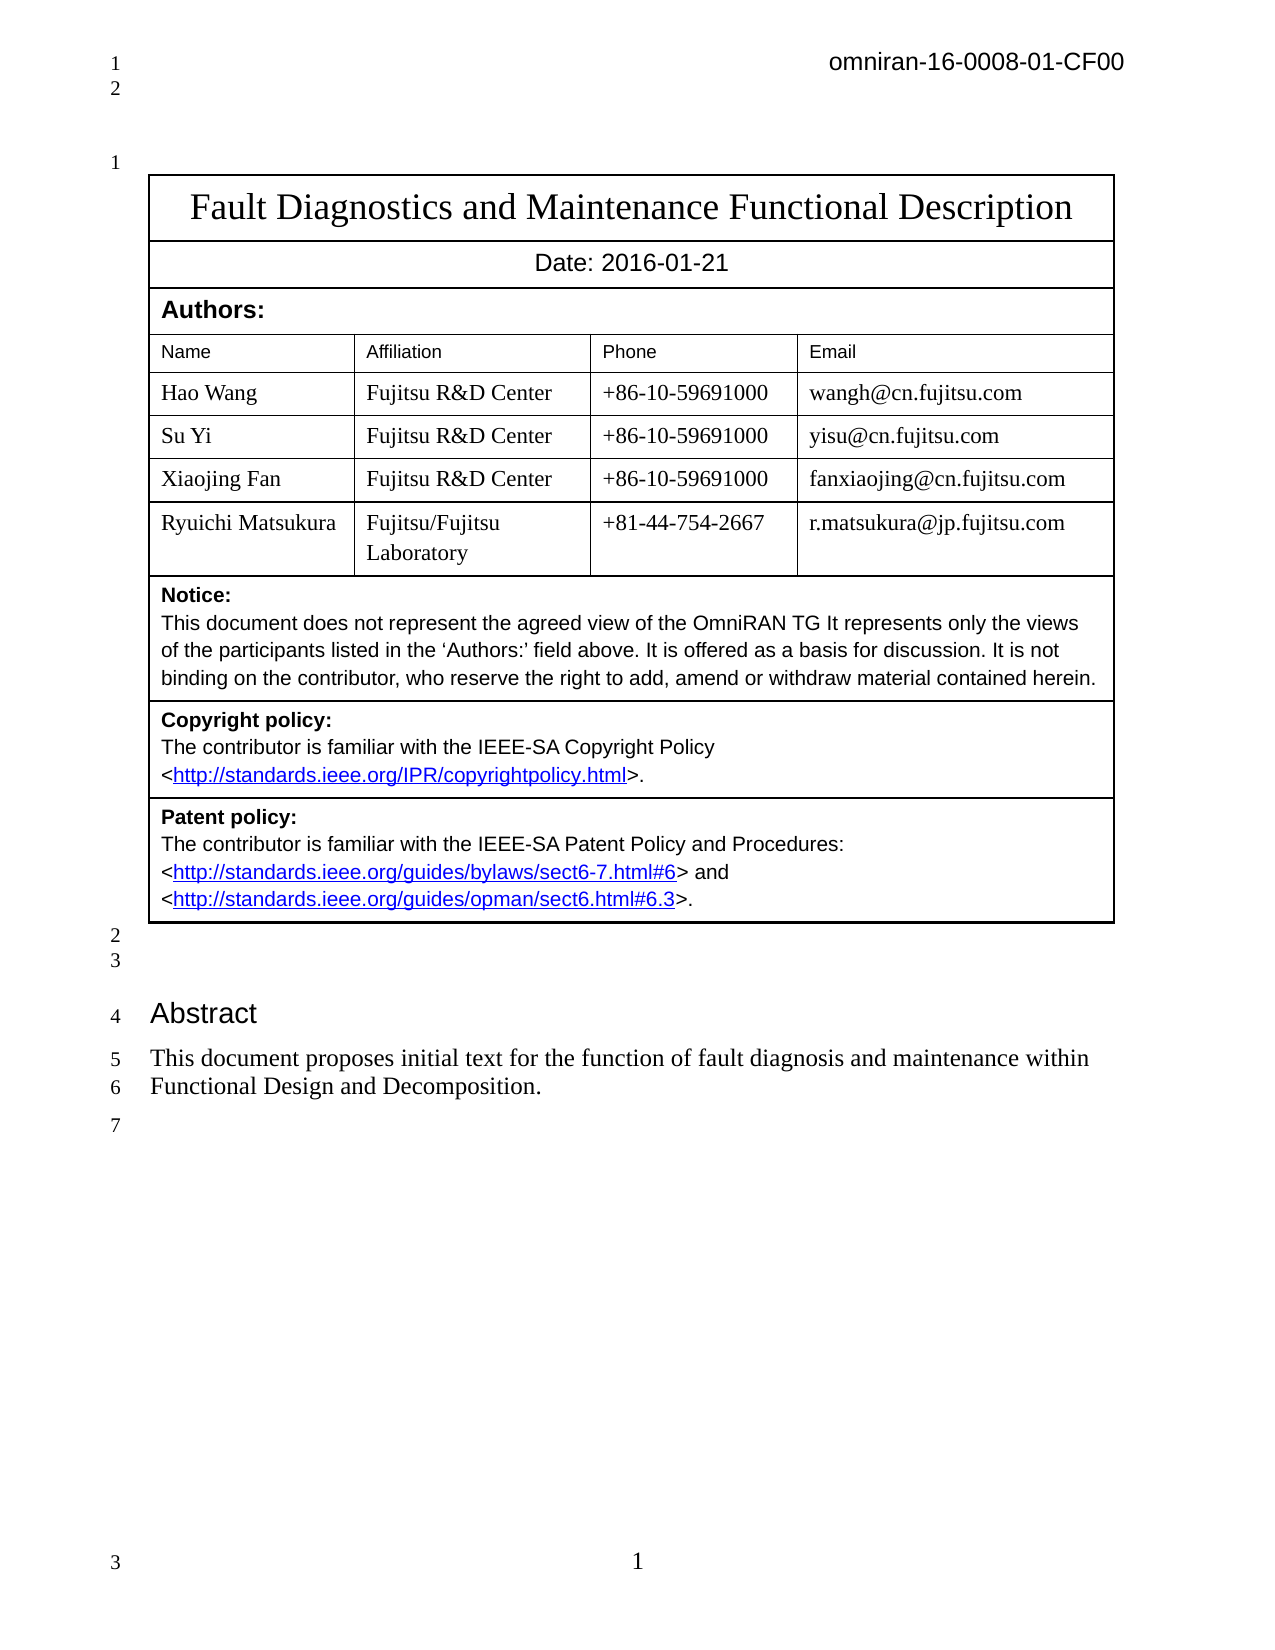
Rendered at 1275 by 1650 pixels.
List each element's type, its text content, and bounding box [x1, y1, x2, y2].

table_cell Phone [591, 335, 797, 372]
table_cell Name [150, 335, 354, 372]
table_cell Notice: This document does not represent the agreed view of the OmniRAN TG It represents only the views of the participants listed in the ‘Authors:’ field above. It is offered as a basis for discussion. It is not binding on the contributor, who reserve the right to add, amend or withdraw material contained herein. [150, 577, 1113, 699]
table_cell Fujitsu R&D Center [355, 416, 590, 458]
table_cell r.matsukura@jp.fujitsu.com [798, 503, 1113, 575]
table_header Fault Diagnostics and Maintenance Functional Description [150, 176, 1113, 239]
text This document proposes initial text for the function of fault diagnosis and maintenance within Functional Design and Decomposition. [150, 1043, 1125, 1100]
table_cell Hao Wang [150, 373, 354, 415]
subtitle Abstract [150, 997, 1125, 1030]
table_cell +86-10-59691000 [591, 459, 797, 501]
table_cell Email [798, 335, 1113, 372]
table_cell wangh@cn.fujitsu.com [798, 373, 1113, 415]
table_cell Fujitsu/Fujitsu Laboratory [355, 503, 590, 575]
table_cell yisu@cn.fujitsu.com [798, 416, 1113, 458]
table_cell Fujitsu R&D Center [355, 373, 590, 415]
table_cell +86-10-59691000 [591, 416, 797, 458]
table_cell +86-10-59691000 [591, 373, 797, 415]
table_cell Affiliation [355, 335, 590, 372]
table_cell fanxiaojing@cn.fujitsu.com [798, 459, 1113, 501]
table_cell Copyright policy: The contributor is familiar with the IEEE-SA Copyright Policy <http://standards.ieee.org/IPR/copyrightpolicy.html>. [150, 702, 1113, 797]
table_cell Patent policy: The contributor is familiar with the IEEE-SA Patent Policy and Procedures: <http://standards.ieee.org/guides/bylaws/sect6-7.html#6> and <http://standards.ieee.org/guides/opman/sect6.html#6.3>. [150, 799, 1113, 921]
table_cell Su Yi [150, 416, 354, 458]
table_cell Xiaojing Fan [150, 459, 354, 501]
table_cell +81-44-754-2667 [591, 503, 797, 575]
table_cell Authors: [150, 289, 1113, 333]
table_cell Ryuichi Matsukura [150, 503, 354, 575]
table_cell Fujitsu R&D Center [355, 459, 590, 501]
table_cell Date: 2016-01-21 [150, 242, 1113, 287]
